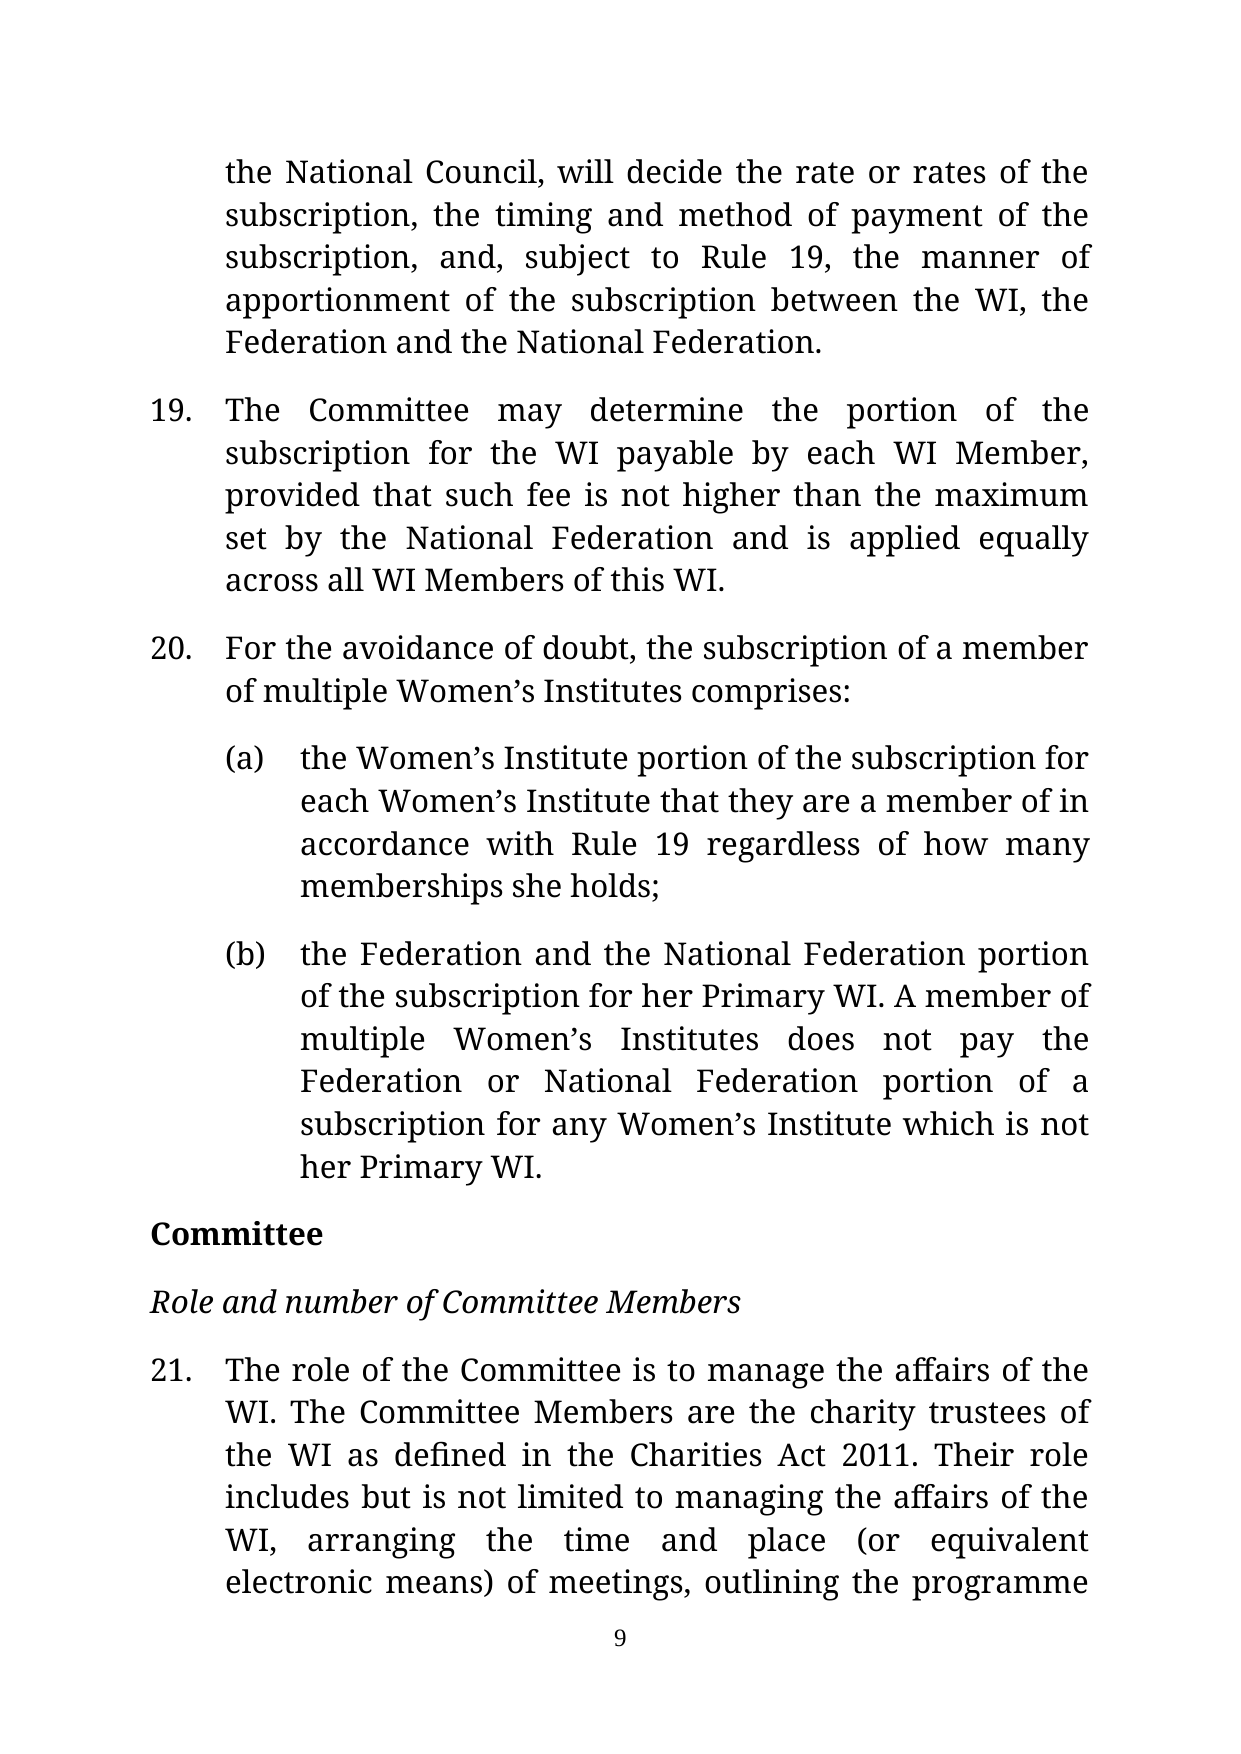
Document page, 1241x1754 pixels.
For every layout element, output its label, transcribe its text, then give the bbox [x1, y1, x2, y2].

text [150, 1347, 1090, 1603]
text the Women’s Institute portion of the subscription for each Women’s Institute that they are a member of in accordance with Rule 19 regardless of how many memberships she holds; [225, 736, 1090, 907]
list Committee [150, 1212, 1090, 1255]
text the Federation and the National Federation portion of the subscription for her Primary WI. A member of multiple Women’s Institutes does not pay the Federation or National Federation portion of a subscription for any Women’s Institute which is not her Primary WI. [225, 932, 1090, 1187]
list Role and number of Committee Members [150, 1280, 1090, 1322]
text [150, 150, 1090, 363]
text The Committee may determine the portion of the subscription for the WI payable by each WI Member, provided that such fee is not higher than the maximum set by the National Federation and is applied equally across all WI Members of this WI. [150, 388, 1090, 601]
text For the avoidance of doubt, the subscription of a member of multiple Women’s Institutes comprises: [150, 626, 1090, 711]
